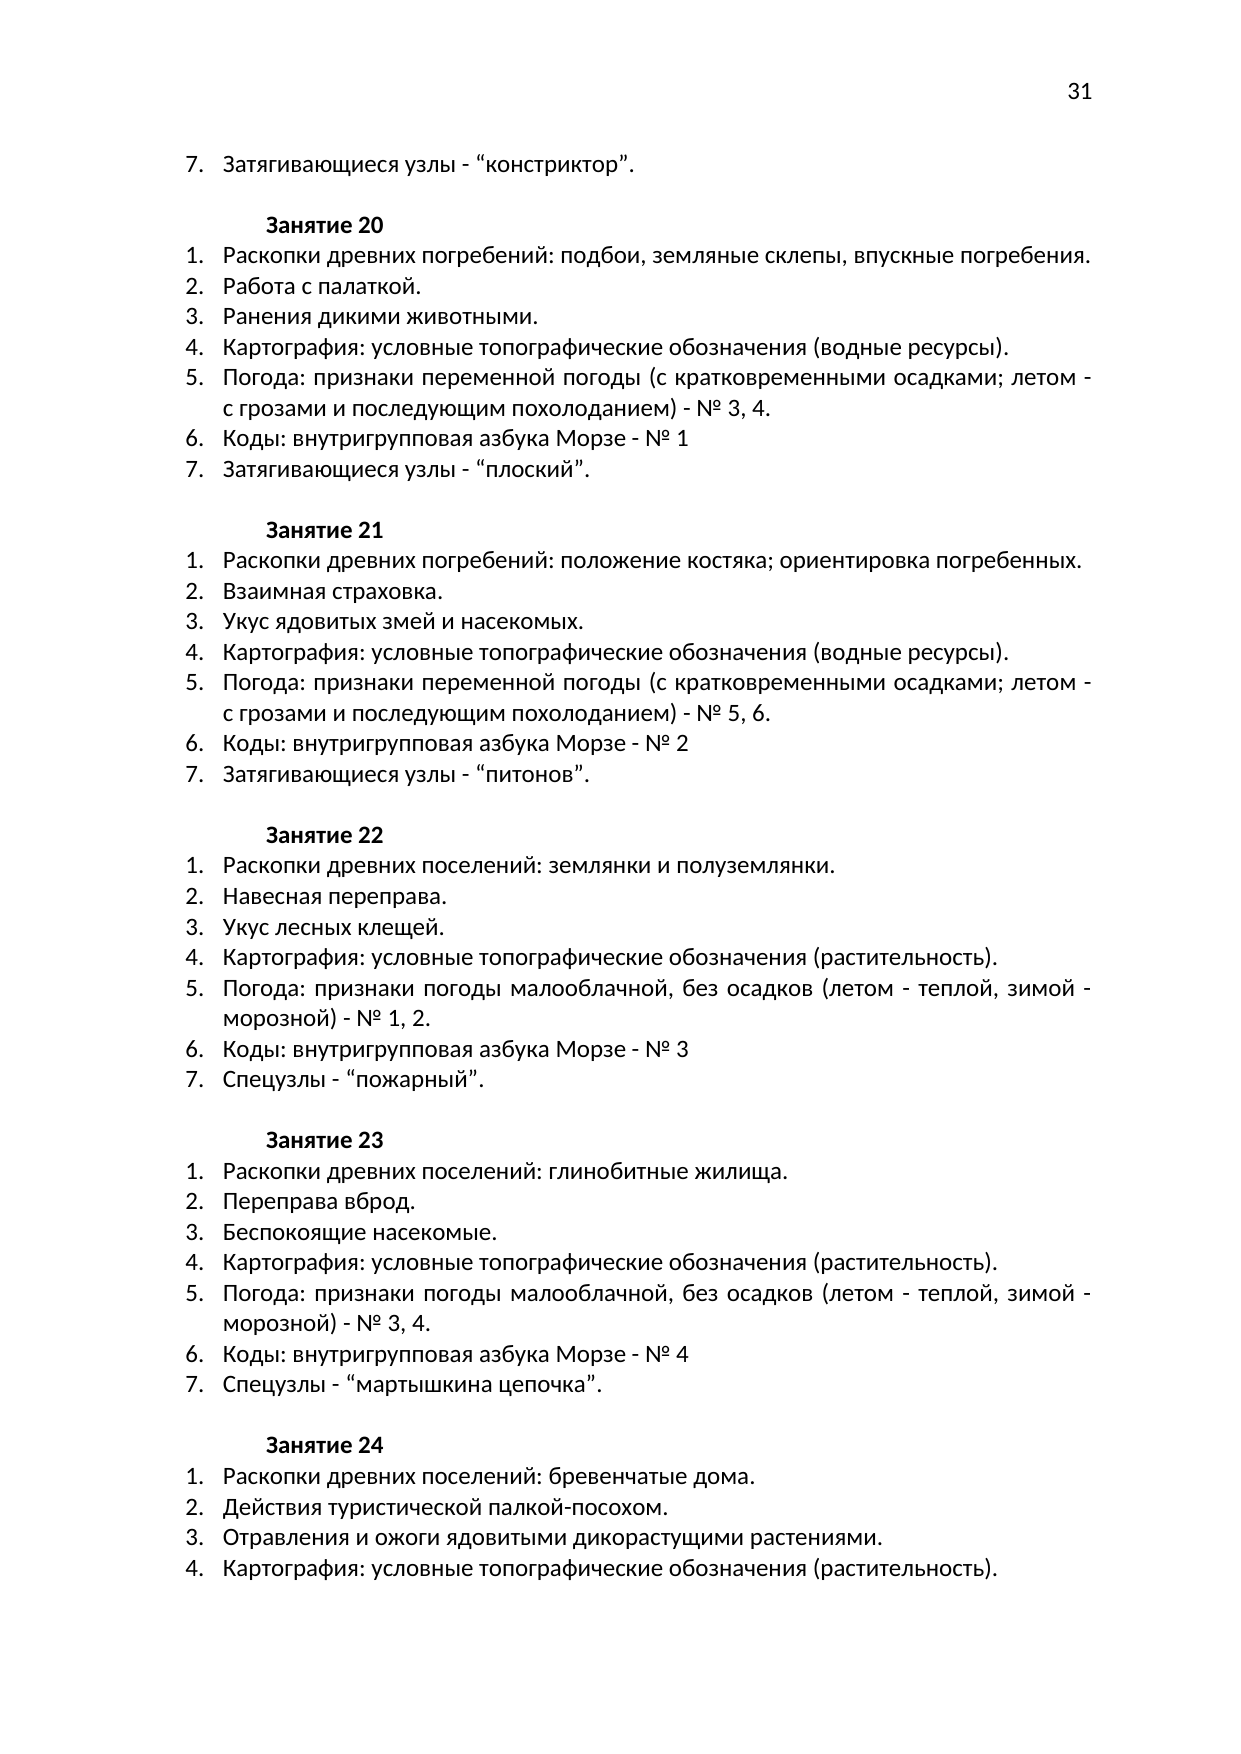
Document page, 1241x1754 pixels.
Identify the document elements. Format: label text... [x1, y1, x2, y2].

list Картография: условные топографические обозначения (растительность). [185, 1246, 1092, 1277]
list Коды: внутригрупповая азбука Морзе - № 4 [185, 1338, 1092, 1368]
list Раскопки древних поселений: землянки и полуземлянки. [185, 850, 1092, 880]
list Спецузлы - “пожарный”. [185, 1063, 1092, 1094]
list Отравления и ожоги ядовитыми дикорастущими растениями. [185, 1521, 1092, 1552]
list Погода: признаки погоды малооблачной, без осадков (летом - теплой, зимой - морозной) - № 3, 4. [185, 1277, 1092, 1338]
list Картография: условные топографические обозначения (растительность). [185, 941, 1092, 972]
list Взаимная страховка. [185, 575, 1092, 606]
list Затягивающиеся узлы - “плоский”. [185, 453, 1092, 483]
list Раскопки древних погребений: положение костяка; ориентировка погребенных. [185, 544, 1092, 575]
list Коды: внутригрупповая азбука Морзе - № 1 [185, 422, 1092, 453]
list Укус ядовитых змей и насекомых. [185, 606, 1092, 636]
list Раскопки древних погребений: подбои, земляные склепы, впускные погребения. [185, 239, 1092, 270]
list Картография: условные топографические обозначения (водные ресурсы). [185, 331, 1092, 361]
list Переправа вброд. [185, 1185, 1092, 1216]
list Спецузлы - “мартышкина цепочка”. [185, 1368, 1092, 1399]
text Занятие 24 [148, 1429, 1092, 1460]
list Погода: признаки переменной погоды (с кратковременными осадками; летом - с грозами и последующим похолоданием) - № 3, 4. [185, 361, 1092, 422]
list Коды: внутригрупповая азбука Морзе - № 2 [185, 728, 1092, 758]
text Занятие 21 [148, 514, 1092, 544]
list Навесная переправа. [185, 880, 1092, 911]
list Погода: признаки переменной погоды (с кратковременными осадками; летом - с грозами и последующим похолоданием) - № 5, 6. [185, 667, 1092, 728]
list Раскопки древних поселений: глинобитные жилища. [185, 1155, 1092, 1185]
text Занятие 22 [148, 819, 1092, 850]
list Затягивающиеся узлы - “констриктор”. [185, 148, 1092, 178]
list Раскопки древних поселений: бревенчатые дома. [185, 1460, 1092, 1491]
list Беспокоящие насекомые. [185, 1216, 1092, 1246]
list Коды: внутригрупповая азбука Морзе - № 3 [185, 1033, 1092, 1063]
list Погода: признаки погоды малооблачной, без осадков (летом - теплой, зимой - морозной) - № 1, 2. [185, 972, 1092, 1033]
list Работа с палаткой. [185, 270, 1092, 300]
text Занятие 20 [148, 209, 1092, 239]
list Картография: условные топографические обозначения (водные ресурсы). [185, 636, 1092, 667]
list Действия туристической палкой-посохом. [185, 1491, 1092, 1521]
list Ранения дикими животными. [185, 300, 1092, 331]
text Занятие 23 [148, 1124, 1092, 1155]
list Затягивающиеся узлы - “питонов”. [185, 758, 1092, 789]
list Картография: условные топографические обозначения (растительность). [185, 1552, 1092, 1582]
list Укус лесных клещей. [185, 911, 1092, 941]
